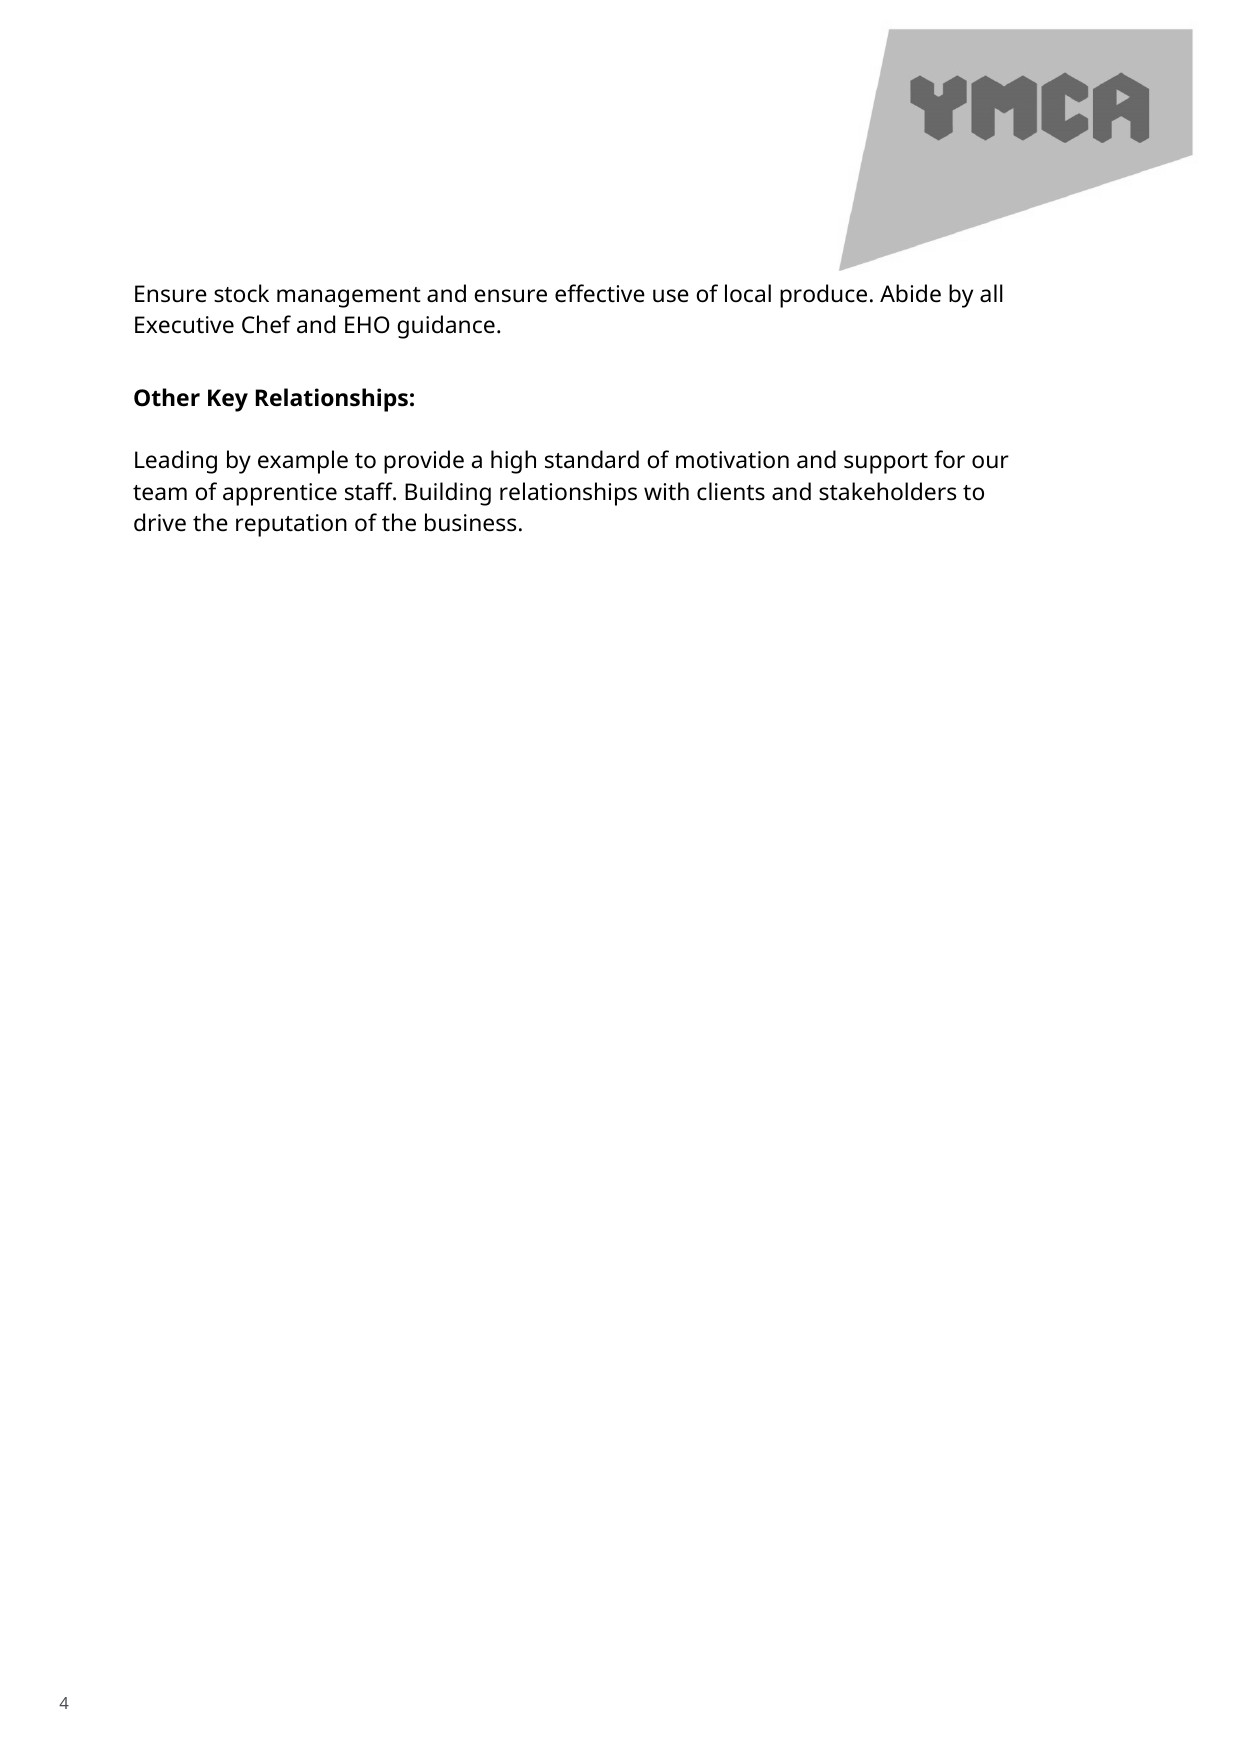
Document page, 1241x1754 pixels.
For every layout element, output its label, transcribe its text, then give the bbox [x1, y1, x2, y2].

text Leading by example to provide a high standard of motivation and support for our team of apprentice staff. Building relationships with clients and stakeholders to drive the reputation of the business. [133, 444, 1019, 538]
text Ensure stock management and ensure effective use of local produce. Abide by all Executive Chef and EHO guidance. [133, 278, 1019, 340]
text Other Key Relationships: [133, 382, 1019, 413]
